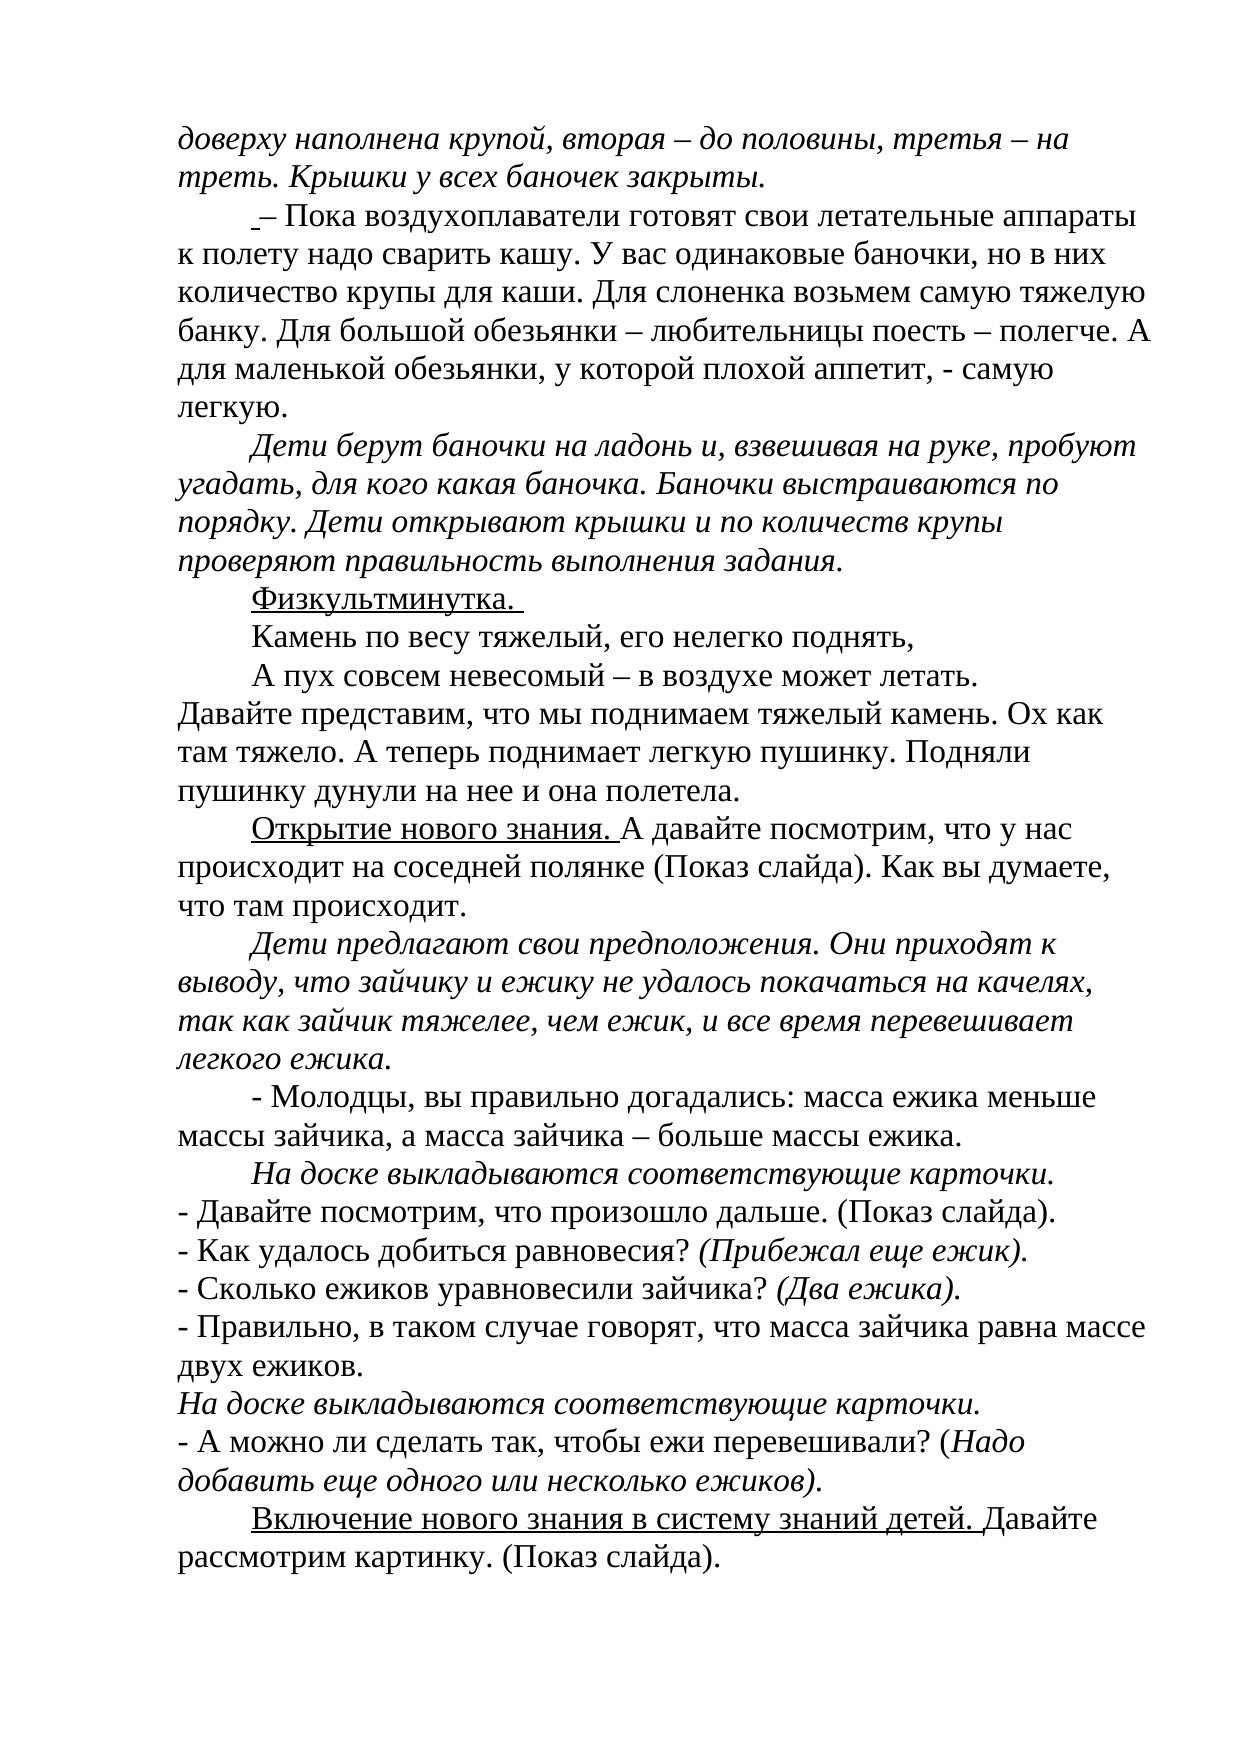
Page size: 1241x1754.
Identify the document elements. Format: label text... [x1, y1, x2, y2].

text - Молодцы, вы правильно догадались: масса ежика меньше массы зайчика, а масса зайчика – больше массы ежика. [177, 1076, 1152, 1153]
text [177, 118, 1152, 195]
text Включение нового знания в систему знаний детей. Давайте рассмотрим картинку. (Показ слайда). [177, 1498, 1152, 1575]
text Дети предлагают свои предположения. Они приходят к выводу, что зайчику и ежику не удалось покачаться на качелях, так как зайчик тяжелее, чем ежик, и все время перевешивает легкого ежика. [177, 923, 1152, 1076]
text - Как удалось добиться равновесия? (Прибежал еще ежик). [177, 1230, 1152, 1268]
text Открытие нового знания. А давайте посмотрим, что у нас происходит на соседней полянке (Показ слайда). Как вы думаете, что там происходит. [177, 808, 1152, 923]
text Физкультминутка. [177, 578, 1152, 616]
text Давайте представим, что мы поднимаем тяжелый камень. Ох как там тяжело. А теперь поднимает легкую пушинку. Подняли пушинку дунули на нее и она полетела. [177, 693, 1152, 808]
text Дети берут баночки на ладонь и, взвешивая на руке, пробуют угадать, для кого какая баночка. Баночки выстраиваются по порядку. Дети открывают крышки и по количеств крупы проверяют правильность выполнения задания. [177, 425, 1152, 578]
text - Правильно, в таком случае говорят, что масса зайчика равна массе двух ежиков. [177, 1306, 1152, 1383]
text На доске выкладываются соответствующие карточки. [177, 1383, 1152, 1421]
text Камень по весу тяжелый, его нелегко поднять, [177, 616, 1152, 655]
text – Пока воздухоплаватели готовят свои летательные аппараты к полету надо сварить кашу. У вас одинаковые баночки, но в них количество крупы для каши. Для слоненка возьмем самую тяжелую банку. Для большой обезьянки – любительницы поесть – полегче. А для маленькой обезьянки, у которой плохой аппетит, - самую легкую. [177, 195, 1152, 425]
text - Сколько ежиков уравновесили зайчика? (Два ежика). [177, 1268, 1152, 1306]
text - Давайте посмотрим, что произошло дальше. (Показ слайда). [177, 1191, 1152, 1230]
text - А можно ли сделать так, чтобы ежи перевешивали? (Надо добавить еще одного или несколько ежиков). [177, 1421, 1152, 1498]
text А пух совсем невесомый – в воздухе может летать. [177, 655, 1152, 693]
text На доске выкладываются соответствующие карточки. [177, 1153, 1152, 1191]
